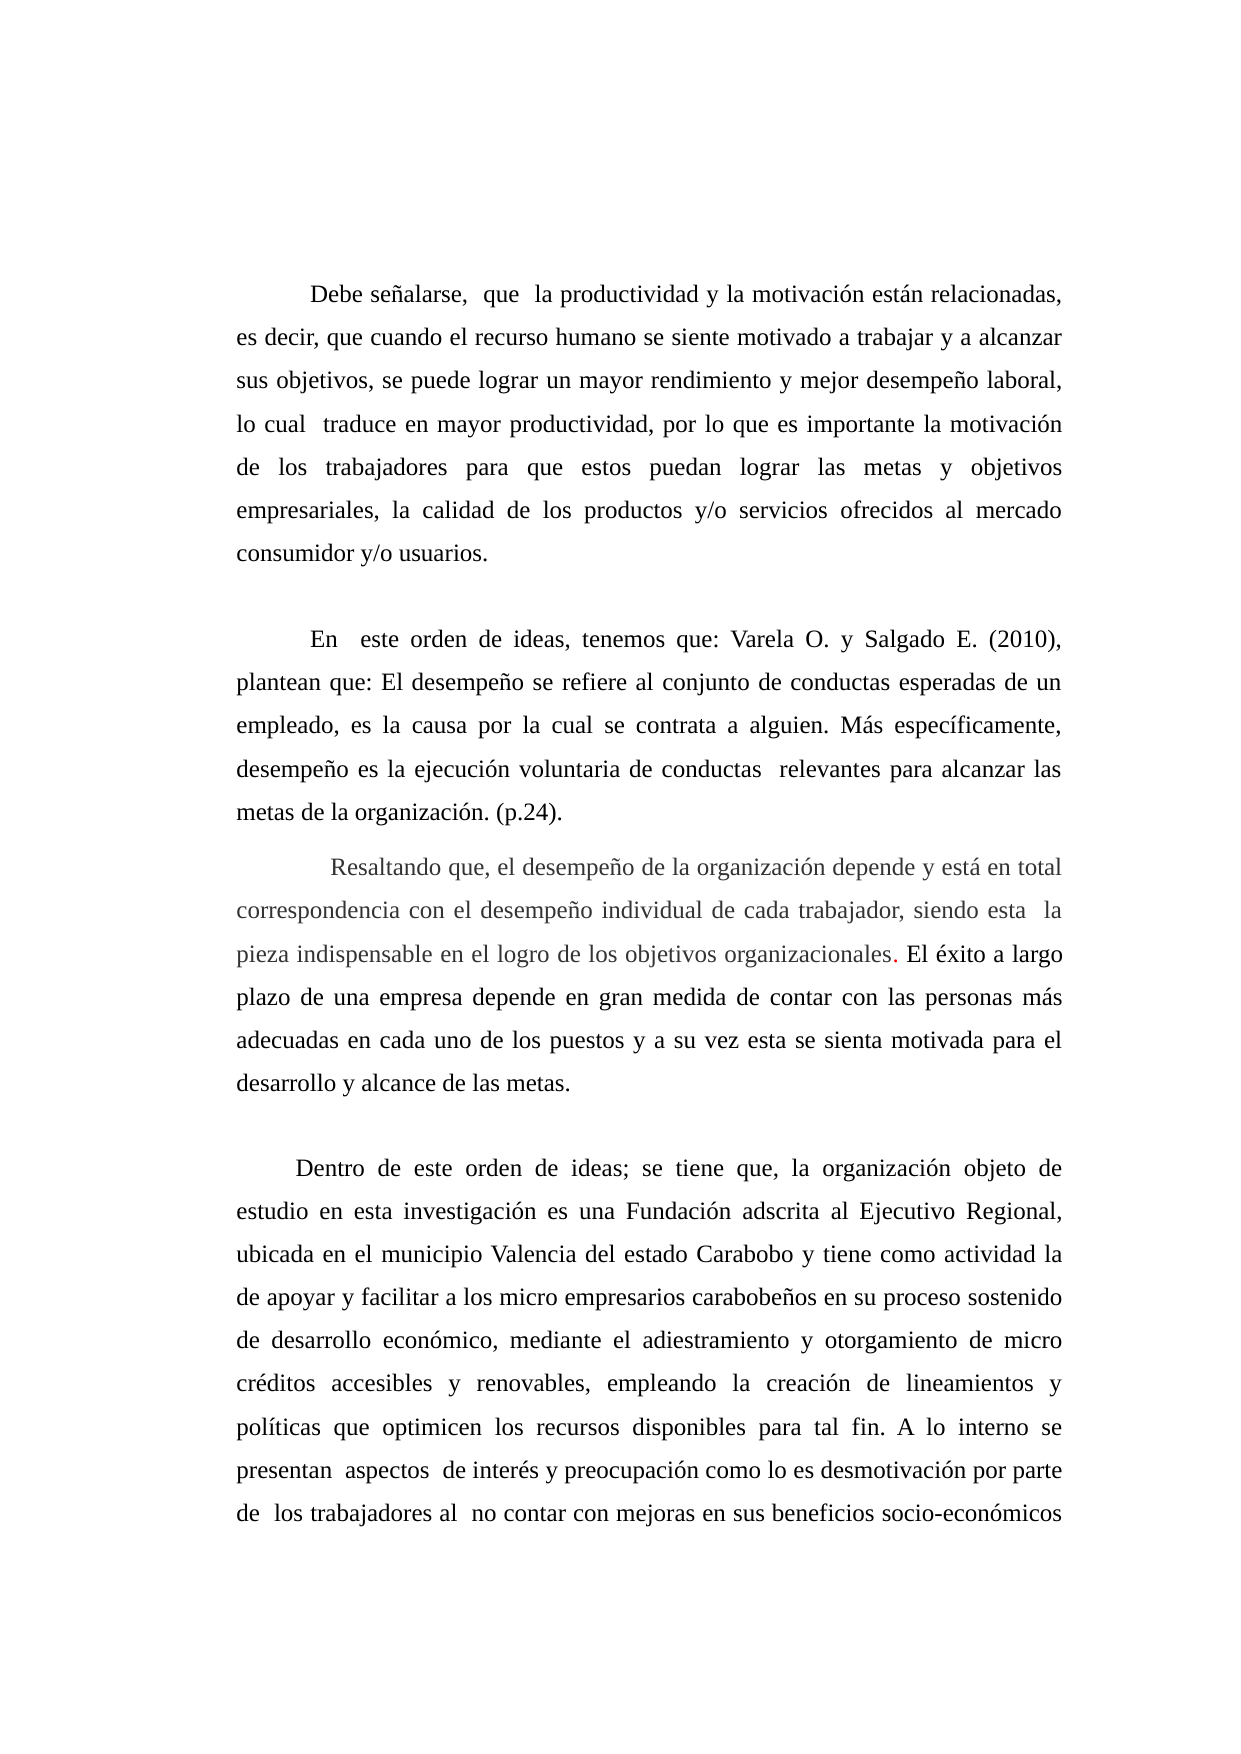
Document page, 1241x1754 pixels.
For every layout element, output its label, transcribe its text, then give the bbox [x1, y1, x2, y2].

text Debe señalarse, que la productividad y la motivación están relacionadas, es decir, que cuando el recurso humano se siente motivado a trabajar y a alcanzar sus objetivos, se puede lograr un mayor rendimiento y mejor desempeño laboral, lo cual traduce en mayor productividad, por lo que es importante la motivación de los trabajadores para que estos puedan lograr las metas y objetivos empresariales, la calidad de los productos y/o servicios ofrecidos al mercado consumidor y/o usuarios. [236, 279, 1063, 567]
text En este orden de ideas, tenemos que: Varela O. y Salgado E. (2010), plantean que: El desempeño se refiere al conjunto de conductas esperadas de un empleado, es la causa por la cual se contrata a alguien. Más específicamente, desempeño es la ejecución voluntaria de conductas relevantes para alcanzar las metas de la organización. (p.24). [236, 624, 1063, 826]
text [236, 1153, 1063, 1527]
text Resaltando que, el desempeño de la organización depende y está en total correspondencia con el desempeño individual de cada trabajador, siendo esta la pieza indispensable en el logro de los objetivos organizacionales. El éxito a largo plazo de una empresa depende en gran medida de contar con las personas más adecuadas en cada uno de los puestos y a su vez esta se sienta motivada para el desarrollo y alcance de las metas. [236, 852, 1063, 1097]
